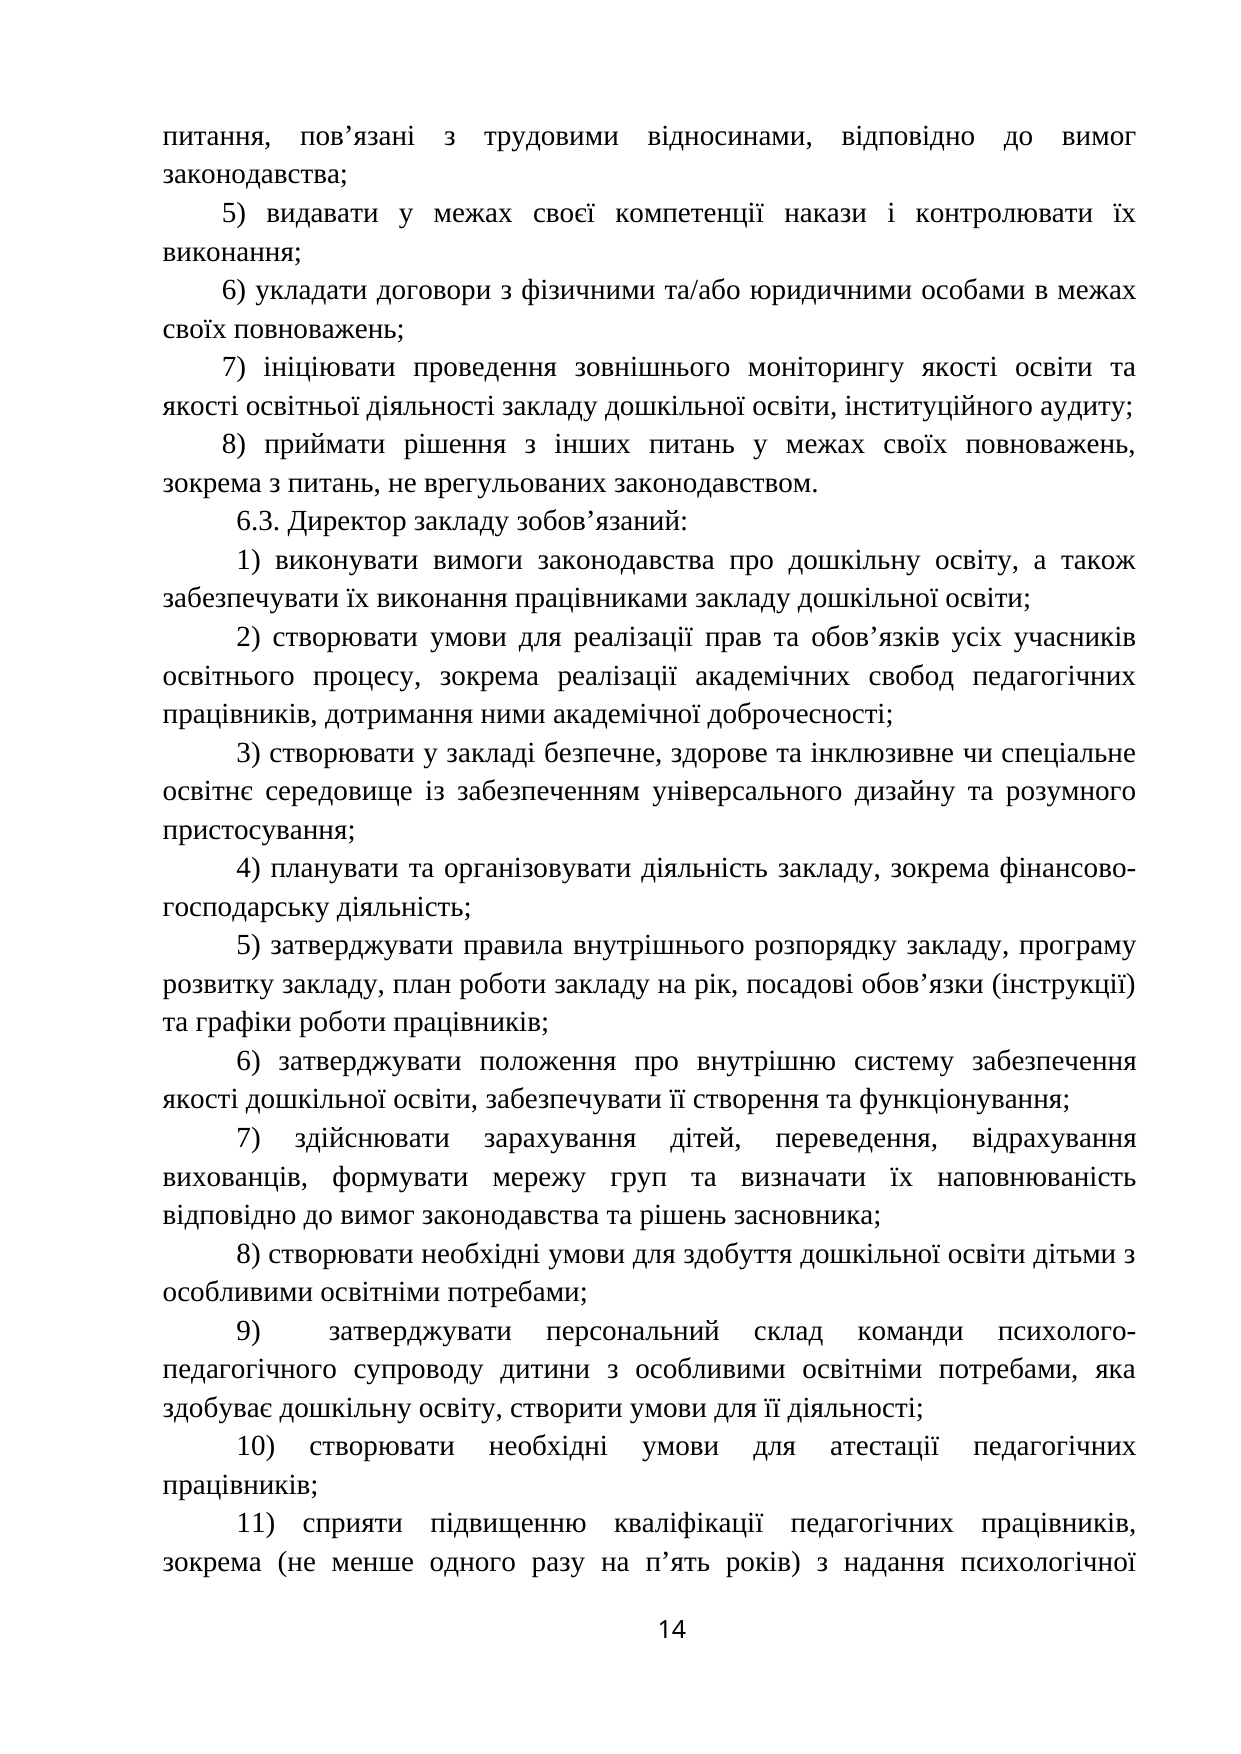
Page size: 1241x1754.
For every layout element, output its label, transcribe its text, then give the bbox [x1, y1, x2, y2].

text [162, 1506, 1137, 1578]
text 7) здійснювати зарахування дітей, переведення, відрахування вихованців, формувати мережу груп та визначати їх наповнюваність відповідно до вимог законодавства та рішень засновника; [162, 1120, 1137, 1231]
text 1) виконувати вимоги законодавства про дошкільну освіту, а також забезпечувати їх виконання працівниками закладу дошкільної освіти; [162, 542, 1137, 614]
text 5) затверджувати правила внутрішнього розпорядку закладу, програму розвитку закладу, план роботи закладу на рік, посадові обов’язки (інструкції) та графіки роботи працівників; [162, 927, 1137, 1038]
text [162, 118, 1137, 190]
text 6) затверджувати положення про внутрішню систему забезпечення якості дошкільної освіти, забезпечувати її створення та функціонування; [162, 1043, 1137, 1115]
text 8) приймати рішення з інших питань у межах своїх повноважень, зокрема з питань, не врегульованих законодавством. [162, 426, 1137, 498]
text 6) укладати договори з фізичними та/або юридичними особами в межах своїх повноважень; [162, 272, 1137, 344]
text 2) створювати умови для реалізації прав та обов’язків усіх учасників освітнього процесу, зокрема реалізації академічних свобод педагогічних працівників, дотримання ними академічної доброчесності; [162, 619, 1137, 730]
text 7) ініціювати проведення зовнішнього моніторингу якості освіти та якості освітньої діяльності закладу дошкільної освіти, інституційного аудиту; [162, 349, 1137, 421]
text 10) створювати необхідні умови для атестації педагогічних працівників; [162, 1428, 1137, 1501]
text 8) створювати необхідні умови для здобуття дошкільної освіти дітьми з особливими освітніми потребами; [162, 1236, 1137, 1308]
text 6.3. Директор закладу зобов’язаний: [162, 503, 1137, 537]
text 4) планувати та організовувати діяльність закладу, зокрема фінансово-господарську діяльність; [162, 850, 1137, 922]
text 5) видавати у межах своєї компетенції накази і контролювати їх виконання; [162, 195, 1137, 267]
text 3) створювати у закладі безпечне, здорове та інклюзивне чи спеціальне освітнє середовище із забезпеченням універсального дизайну та розумного пристосування; [162, 735, 1137, 845]
text 9) затверджувати персональний склад команди психолого-педагогічного супроводу дитини з особливими освітніми потребами, яка здобуває дошкільну освіту, створити умови для її діяльності; [162, 1313, 1137, 1423]
